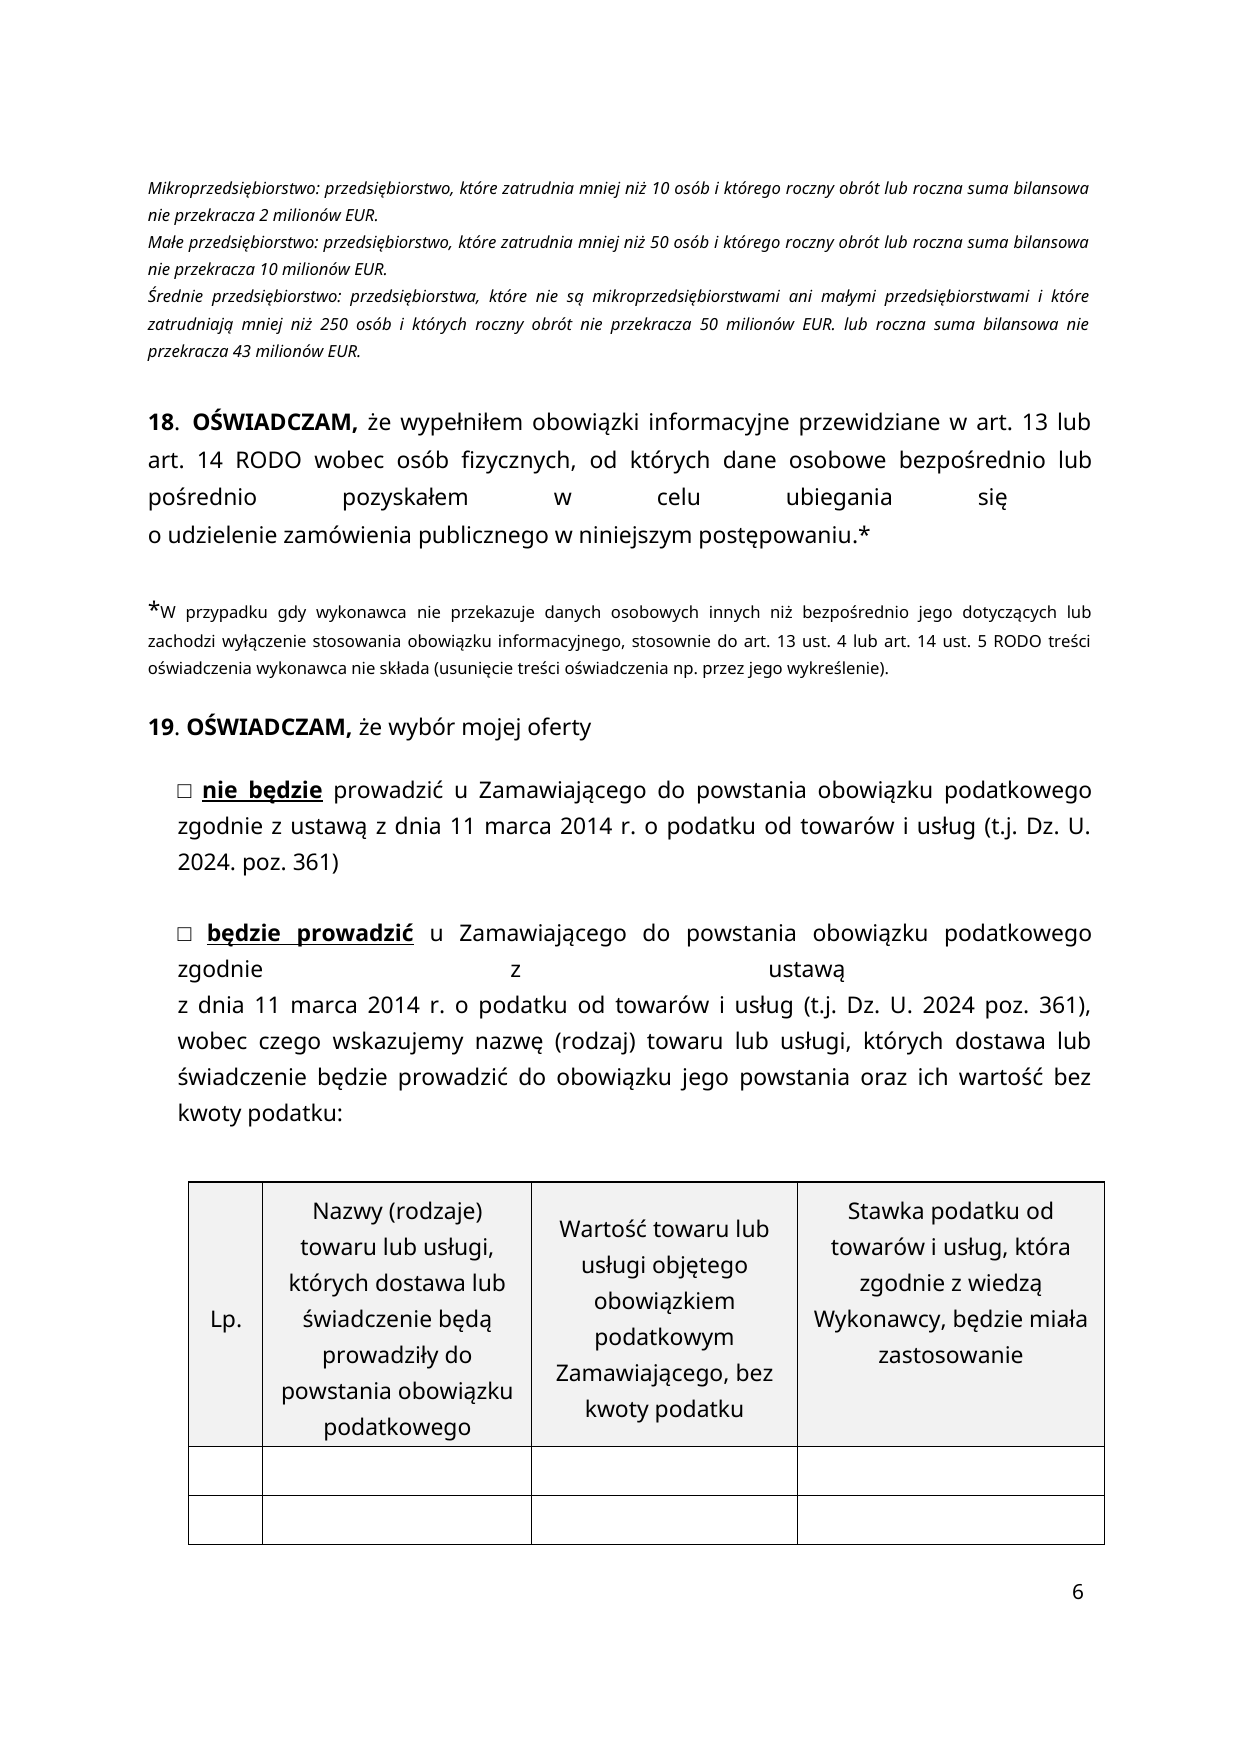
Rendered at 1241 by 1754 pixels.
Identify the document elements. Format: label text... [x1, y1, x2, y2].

table_cell [263, 1496, 531, 1543]
table_cell [263, 1447, 531, 1495]
table_header Nazwy (rodzaje) towaru lub usługi, których dostawa lub świadczenie będą prowadziły do powstania obowiązku podatkowego [263, 1183, 531, 1446]
list Małe przedsiębiorstwo: przedsiębiorstwo, które zatrudnia mniej niż 50 osób i którego roczny obrót lub roczna suma bilansowa nie przekracza 10 milionów EUR. [148, 231, 1093, 281]
text □ będzie prowadzić u Zamawiającego do powstania obowiązku podatkowego zgodnie z ustawą z dnia 11 marca 2014 r. o podatku od towarów i usług (t.j. Dz. U. 2024 poz. 361), wobec czego wskazujemy nazwę (rodzaj) towaru lub usługi, których dostawa lub świadczenie będzie prowadzić do obowiązku jego powstania oraz ich wartość bez kwoty podatku: [177, 917, 1093, 1128]
text 18. OŚWIADCZAM, że wypełniłem obowiązki informacyjne przewidziane w art. 13 lub art. 14 RODO wobec osób fizycznych, od których dane osobowe bezpośrednio lub pośrednio pozyskałem w celu ubiegania się o udzielenie zamówienia publicznego w niniejszym postępowaniu.* [148, 406, 1093, 550]
table_cell [798, 1496, 1104, 1543]
table_cell [189, 1447, 262, 1495]
table_cell [532, 1496, 797, 1543]
table_cell [189, 1496, 262, 1543]
text 19. OŚWIADCZAM, że wybór mojej oferty [148, 711, 1093, 742]
table_cell [532, 1447, 797, 1495]
list Średnie przedsiębiorstwo: przedsiębiorstwa, które nie są mikroprzedsiębiorstwami ani małymi przedsiębiorstwami i które zatrudniają mniej niż 250 osób i których roczny obrót nie przekracza 50 milionów EUR. lub roczna suma bilansowa nie przekracza 43 milionów EUR. [148, 285, 1093, 362]
table_header Wartość towaru lub usługi objętego obowiązkiem podatkowym Zamawiającego, bez kwoty podatku [532, 1183, 797, 1446]
table_cell [798, 1447, 1104, 1495]
table_header Lp. [189, 1183, 262, 1446]
list Mikroprzedsiębiorstwo: przedsiębiorstwo, które zatrudnia mniej niż 10 osób i którego roczny obrót lub roczna suma bilansowa nie przekracza 2 milionów EUR. [148, 176, 1093, 226]
text □ nie będzie prowadzić u Zamawiającego do powstania obowiązku podatkowego zgodnie z ustawą z dnia 11 marca 2014 r. o podatku od towarów i usług (t.j. Dz. U. 2024. poz. 361) [177, 774, 1093, 877]
text *W przypadku gdy wykonawca nie przekazuje danych osobowych innych niż bezpośrednio jego dotyczących lub zachodzi wyłączenie stosowania obowiązku informacyjnego, stosownie do art. 13 ust. 4 lub art. 14 ust. 5 RODO treści oświadczenia wykonawca nie składa (usunięcie treści oświadczenia np. przez jego wykreślenie). [148, 594, 1093, 679]
table_header Stawka podatku od towarów i usług, która zgodnie z wiedzą Wykonawcy, będzie miała zastosowanie [798, 1183, 1104, 1446]
